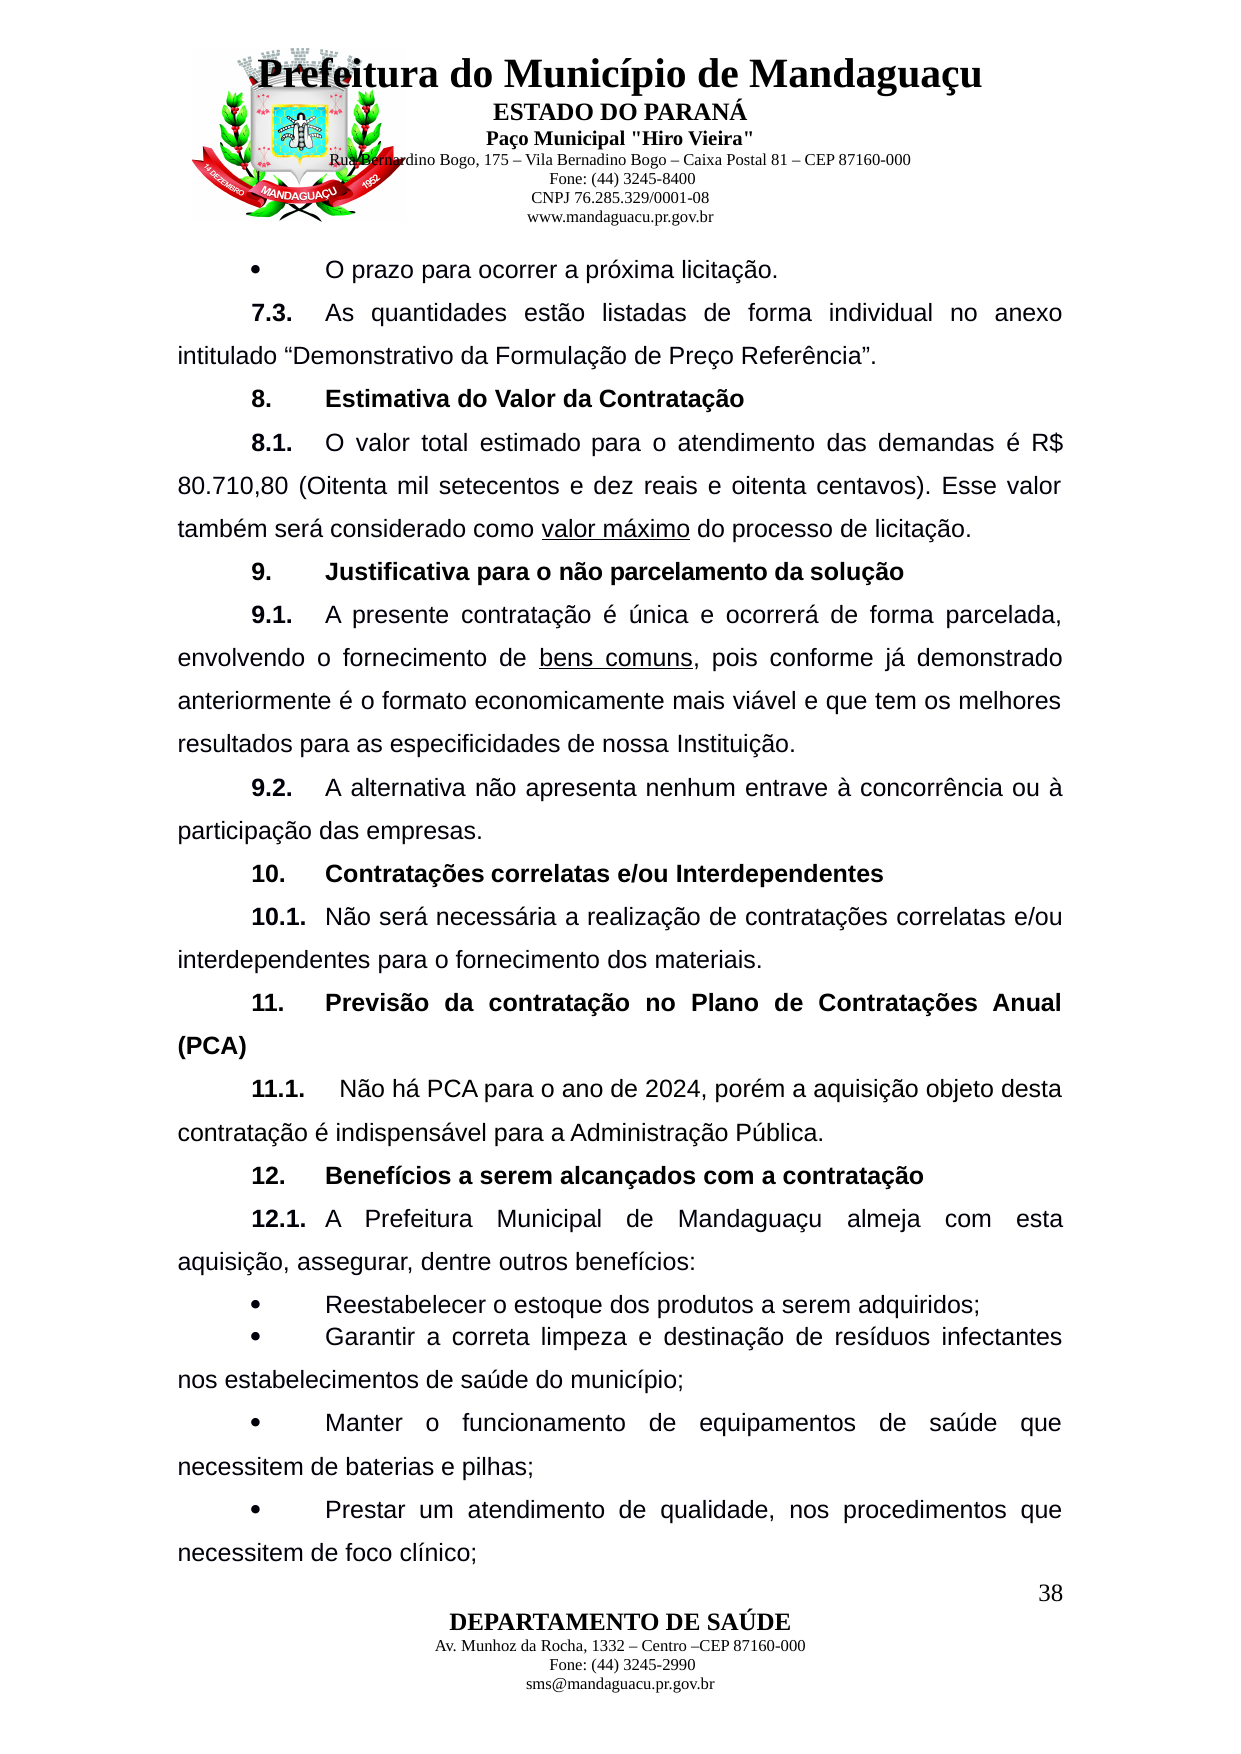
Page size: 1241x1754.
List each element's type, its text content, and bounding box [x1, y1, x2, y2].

subtitle Benefícios a serem alcançados com a contratação [177, 1161, 1063, 1189]
list As quantidades estão listadas de forma individual no anexo intitulado “Demonstrativo da Formulação de Preço Referência”. [177, 298, 1063, 370]
picture [191, 48, 406, 222]
list O valor total estimado para o atendimento das demandas é R$ 80.710,80 (Oitenta mil setecentos e dez reais e oitenta centavos). Esse valor também será considerado como valor máximo do processo de licitação. [177, 428, 1063, 543]
list Manter o funcionamento de equipamentos de saúde que necessitem de baterias e pilhas; [177, 1408, 1063, 1480]
list Garantir a correta limpeza e destinação de resíduos infectantes nos estabelecimentos de saúde do município; [177, 1322, 1063, 1394]
list Não será necessária a realização de contratações correlatas e/ou interdependentes para o fornecimento dos materiais. [177, 902, 1063, 974]
list Prestar um atendimento de qualidade, nos procedimentos que necessitem de foco clínico; [177, 1495, 1063, 1567]
subtitle Estimativa do Valor da Contratação [177, 384, 1063, 413]
list Reestabelecer o estoque dos produtos a serem adquiridos; [177, 1290, 1063, 1319]
list A Prefeitura Municipal de Mandaguaçu almeja com esta aquisição, assegurar, dentre outros benefícios: [177, 1204, 1063, 1276]
subtitle Previsão da contratação no Plano de Contratações Anual (PCA) [177, 988, 1063, 1060]
list A presente contratação é única e ocorrerá de forma parcelada, envolvendo o fornecimento de bens comuns, pois conforme já demonstrado anteriormente é o formato economicamente mais viável e que tem os melhores resultados para as especificidades de nossa Instituição. [177, 600, 1063, 758]
subtitle Não há PCA para o ano de 2024, porém a aquisição objeto desta contratação é indispensável para a Administração Pública. [177, 1074, 1063, 1146]
list A alternativa não apresenta nenhum entrave à concorrência ou à participação das empresas. [177, 773, 1063, 844]
subtitle Justificativa para o não parcelamento da solução [177, 557, 1063, 586]
list O prazo para ocorrer a próxima licitação. [177, 255, 1063, 284]
subtitle Contratações correlatas e/ou Interdependentes [177, 859, 1063, 888]
